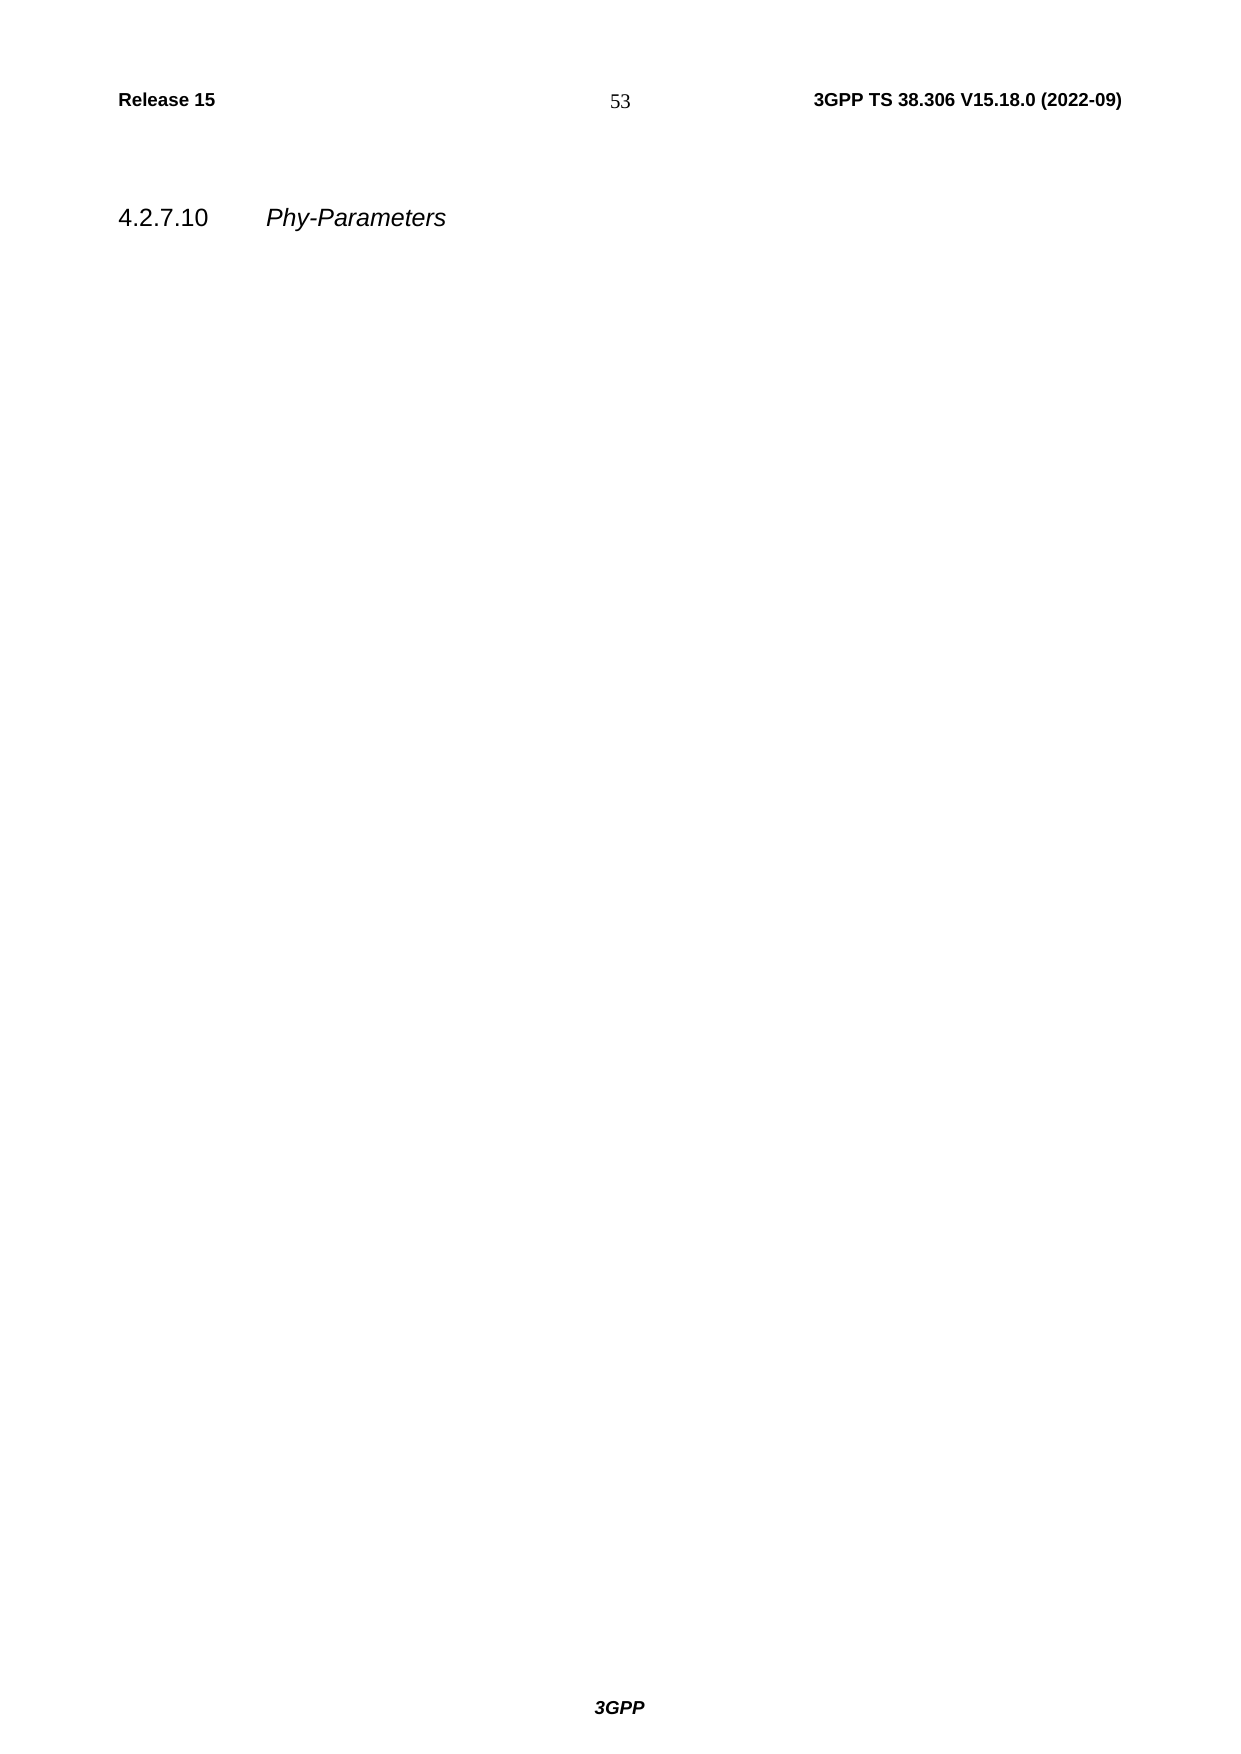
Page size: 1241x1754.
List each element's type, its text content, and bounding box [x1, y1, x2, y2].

subtitle 4.2.7.10 Phy-Parameters [118, 203, 1122, 232]
